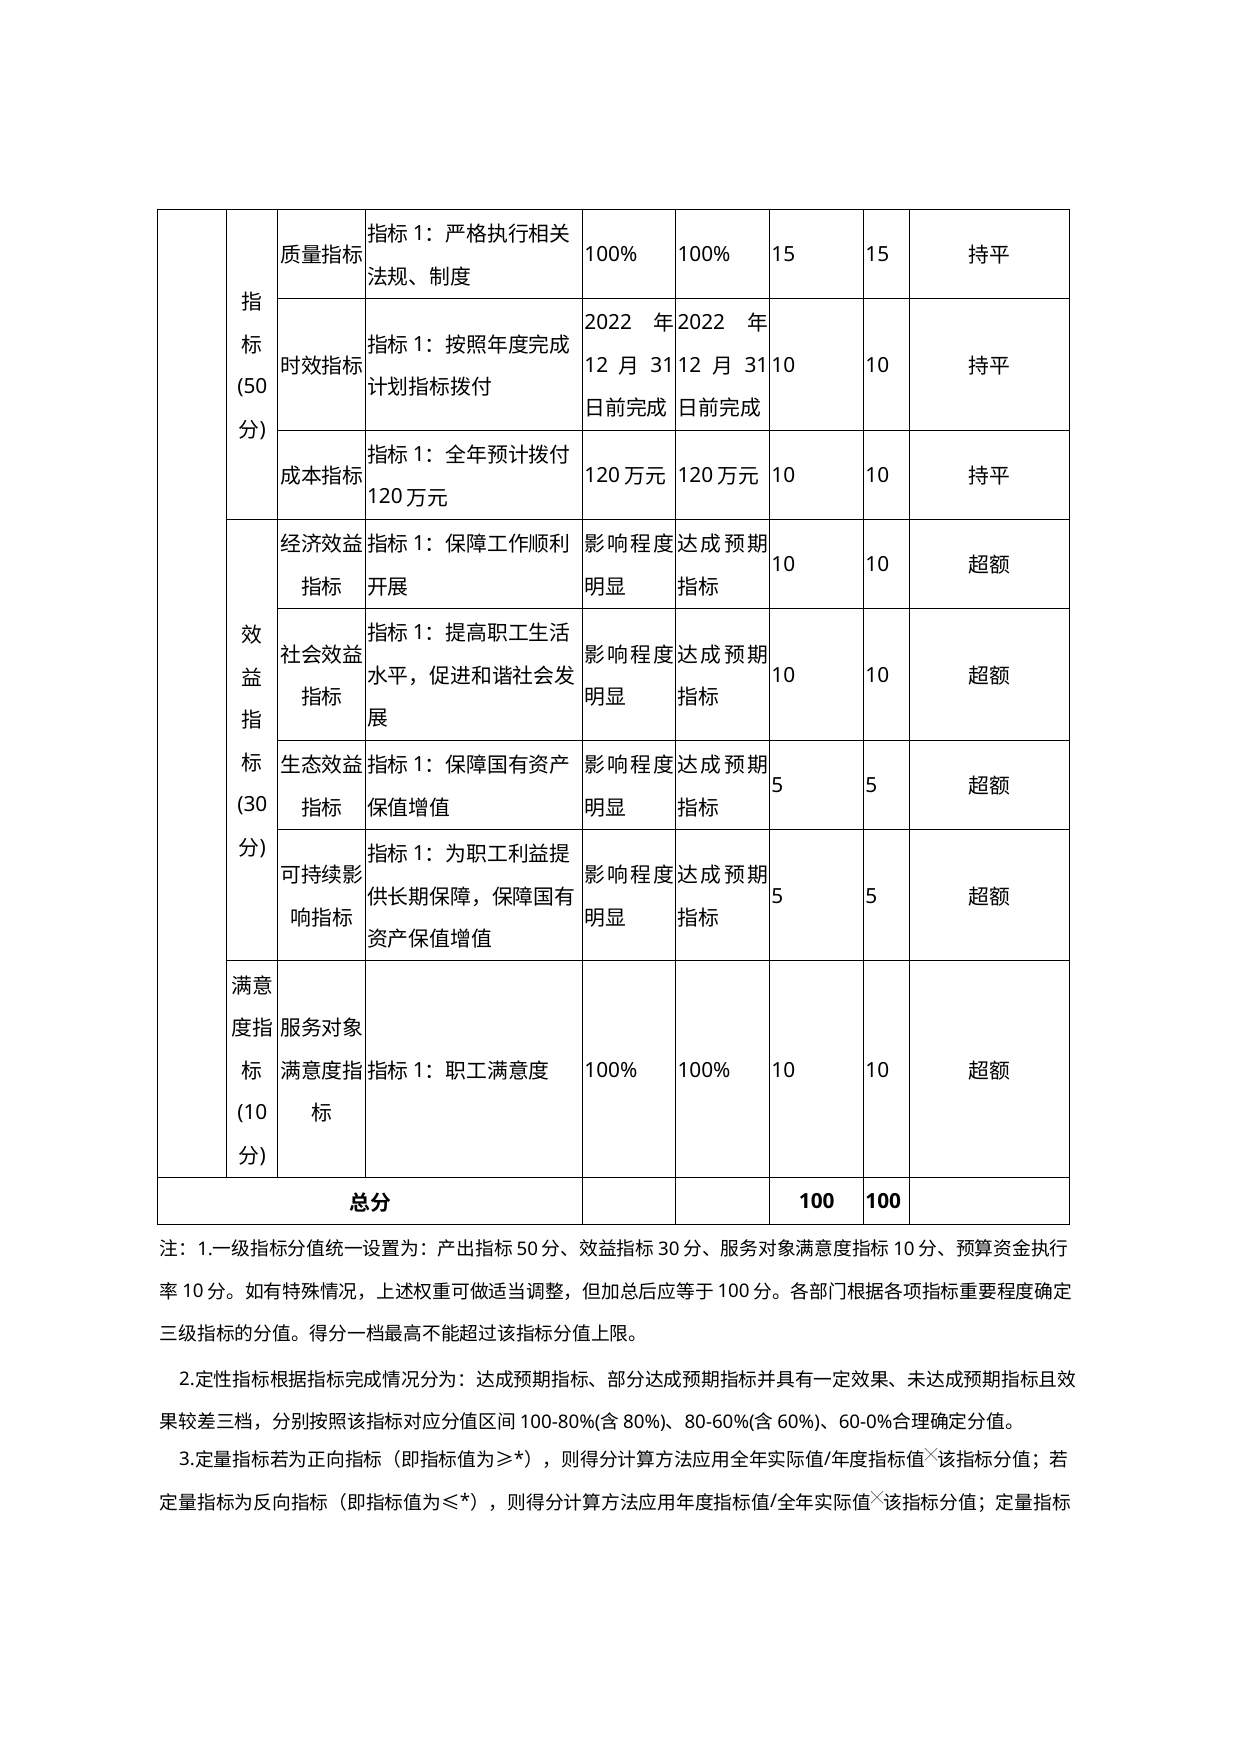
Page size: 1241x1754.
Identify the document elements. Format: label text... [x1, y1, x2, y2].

table_cell 10 [864, 520, 909, 608]
table_cell 5 [864, 830, 909, 960]
table_cell 持平 [910, 299, 1069, 429]
table_cell [583, 1178, 675, 1224]
table_cell 10 [770, 431, 863, 519]
table_cell 10 [770, 961, 863, 1177]
table_cell 100% [676, 961, 769, 1177]
table_cell 时效指标 [278, 299, 365, 429]
table_cell 超额 [910, 609, 1069, 739]
table_cell 服务对象 满意度指标 [278, 961, 365, 1177]
table_cell 10 [770, 609, 863, 739]
table_cell [676, 1178, 769, 1224]
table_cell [158, 1444, 1087, 1532]
table_cell 超额 [910, 830, 1069, 960]
table_cell 质量指标 [278, 210, 365, 298]
table_cell 2022年12月31日前完成 [583, 299, 675, 429]
table_cell 指标1：全年预计拨付120万元 [366, 431, 582, 519]
table_cell 100 [864, 1178, 909, 1224]
table_cell 指标1：严格执行相关法规、制度 [366, 210, 582, 298]
table_cell 5 [770, 830, 863, 960]
table_cell 100 [770, 1178, 863, 1224]
table_cell 效 益 指 标 (30分) [227, 520, 277, 960]
table_cell 超额 [910, 520, 1069, 608]
table_cell 达成预期指标 [676, 520, 769, 608]
table_cell 注：1.一级指标分值统一设置为：产出指标50分、效益指标30分、服务对象满意度指标10分、预算资金执行率10分。如有特殊情况，上述权重可做适当调整，但加总后应等于100分。各部门根据各项指标重要程度确定三级指标的分值。得分一档最高不能超过该指标分值上限。 [158, 1224, 1087, 1355]
table_cell 10 [864, 431, 909, 519]
table_cell 15 [864, 210, 909, 298]
table_cell 100% [583, 210, 675, 298]
table_cell 15 [770, 210, 863, 298]
table_cell 影响程度明显 [583, 741, 675, 829]
table_cell 可持续影 响指标 [278, 830, 365, 960]
table_cell 成本指标 [278, 431, 365, 519]
table_cell 指标1：保障工作顺利开展 [366, 520, 582, 608]
table_cell 指标1：提高职工生活水平，促进和谐社会发展 [366, 609, 582, 739]
table_cell 指标1：为职工利益提供长期保障，保障国有资产保值增值 [366, 830, 582, 960]
table_cell 经济效益 指标 [278, 520, 365, 608]
table_cell 达成预期指标 [676, 830, 769, 960]
table_cell 持平 [910, 431, 1069, 519]
table_cell 100% [676, 210, 769, 298]
table_cell 社会效益 指标 [278, 609, 365, 739]
table_cell 达成预期指标 [676, 609, 769, 739]
table_cell 5 [864, 741, 909, 829]
table_cell 超额 [910, 961, 1069, 1177]
table_cell 影响程度明显 [583, 830, 675, 960]
table_cell 100% [583, 961, 675, 1177]
table_cell 10 [864, 961, 909, 1177]
table_cell 10 [864, 299, 909, 429]
table_cell 持平 [910, 210, 1069, 298]
table_cell 2022年12月31日前完成 [676, 299, 769, 429]
table_cell 5 [770, 741, 863, 829]
table_cell 10 [864, 609, 909, 739]
table_cell 指标1：职工满意度 [366, 961, 582, 1177]
table_cell 10 [770, 299, 863, 429]
table_cell 超额 [910, 741, 1069, 829]
table_cell 指标1：按照年度完成计划指标拨付 [366, 299, 582, 429]
table_cell [910, 1178, 1069, 1224]
table_cell 10 [770, 520, 863, 608]
table_cell 指标1：保障国有资产保值增值 [366, 741, 582, 829]
table_cell 影响程度明显 [583, 520, 675, 608]
table_cell 总分 [158, 1178, 582, 1224]
table_cell 生态效益 指标 [278, 741, 365, 829]
table_cell 满意度指标 (10分) [227, 961, 277, 1177]
table_cell 120万元 [583, 431, 675, 519]
table_cell 产 出 指 标 (50分) [227, 210, 277, 519]
table_cell 120万元 [676, 431, 769, 519]
table_cell 达成预期指标 [676, 741, 769, 829]
table_cell 2.定性指标根据指标完成情况分为：达成预期指标、部分达成预期指标并具有一定效果、未达成预期指标且效果较差三档，分别按照该指标对应分值区间100-80%(含80%)、80-60%(含60%)、60-0%合理确定分值。 [158, 1355, 1087, 1443]
table_cell 影响程度明显 [583, 609, 675, 739]
